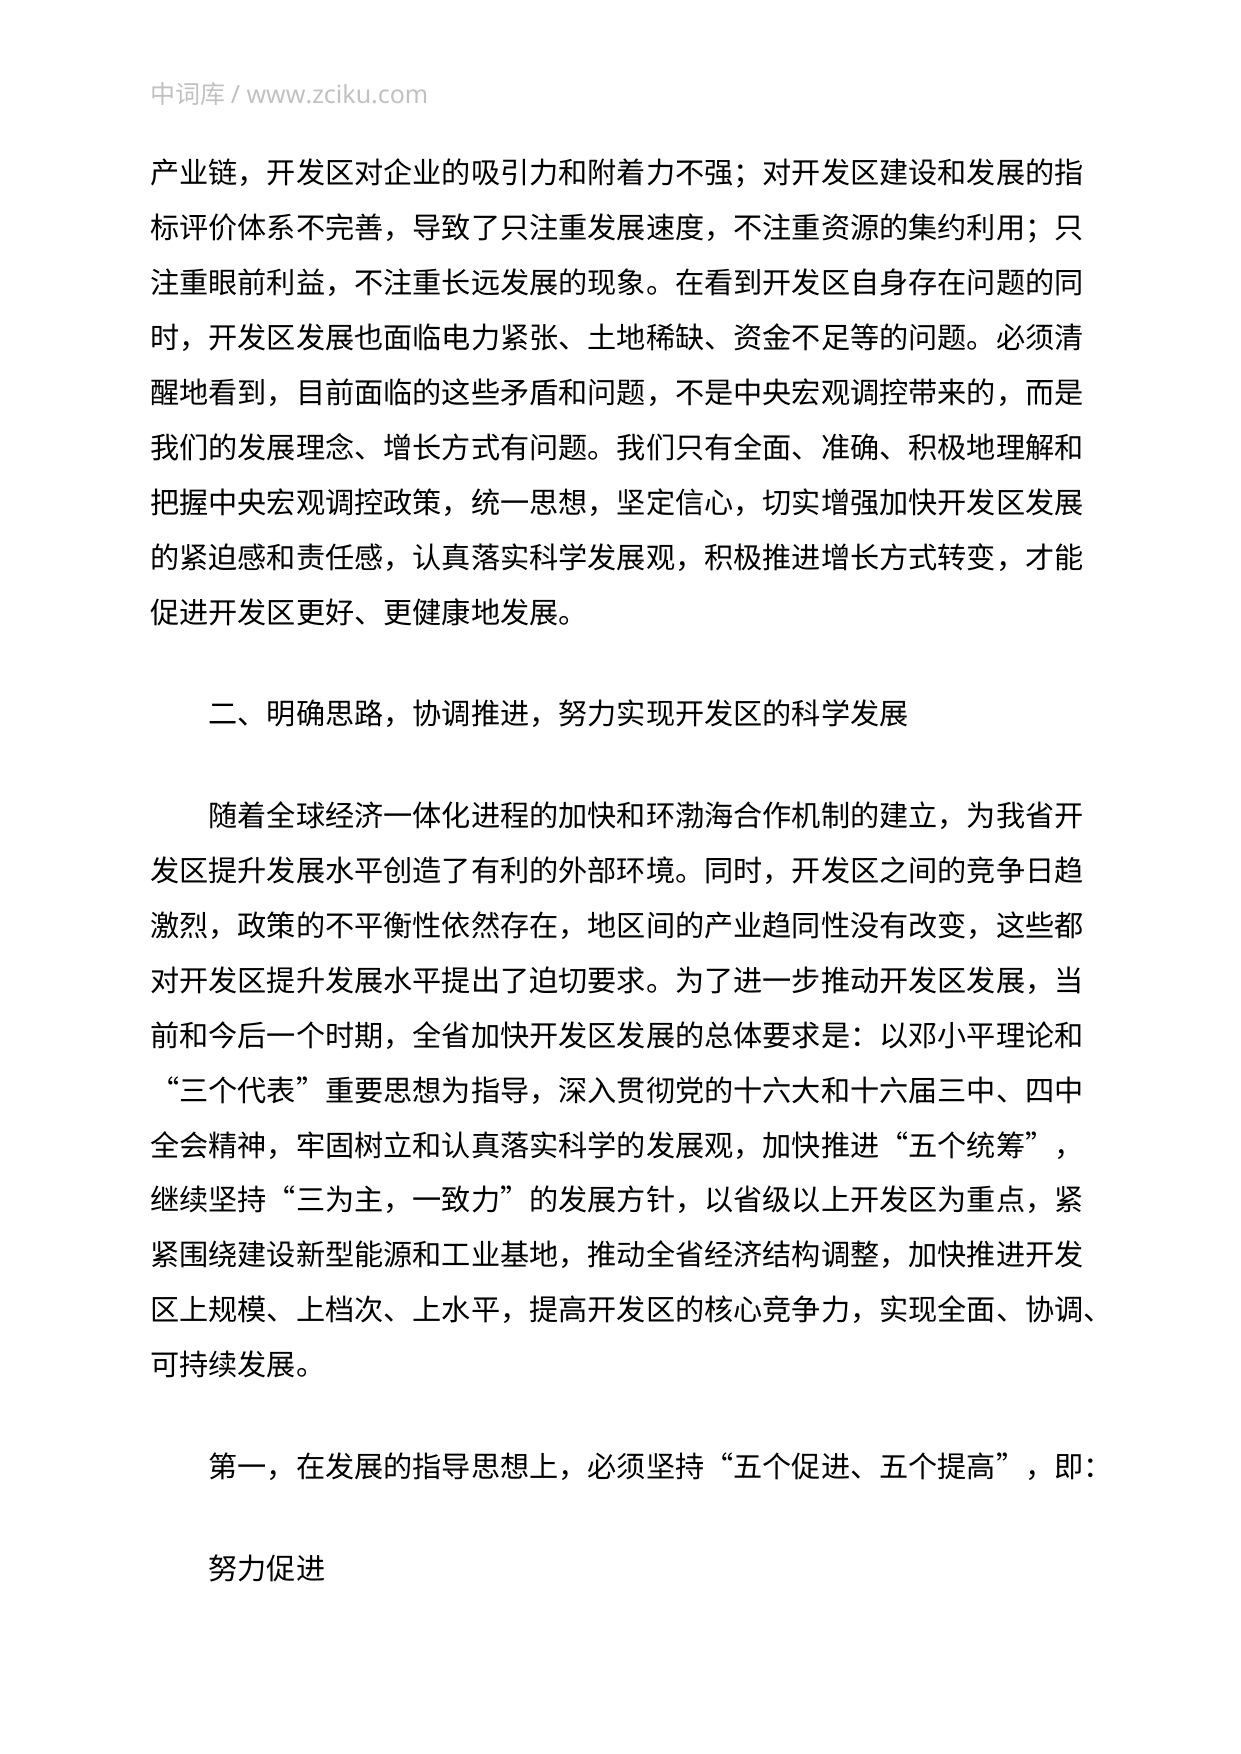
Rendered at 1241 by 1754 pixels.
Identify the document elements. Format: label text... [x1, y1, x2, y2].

text 二、明确思路，协调推进，努力实现开发区的科学发展 [150, 691, 1090, 733]
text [150, 150, 1090, 631]
text 努力促进 [150, 1545, 1090, 1587]
text 随着全球经济一体化进程的加快和环渤海合作机制的建立，为我省开发区提升发展水平创造了有利的外部环境。同时，开发区之间的竞争日趋激烈，政策的不平衡性依然存在，地区间的产业趋同性没有改变，这些都对开发区提升发展水平提出了迫切要求。为了进一步推动开发区发展，当前和今后一个时期，全省加快开发区发展的总体要求是：以邓小平理论和“三个代表”重要思想为指导，深入贯彻党的十六大和十六届三中、四中全会精神，牢固树立和认真落实科学的发展观，加快推进“五个统筹”，继续坚持“三为主，一致力”的发展方针，以省级以上开发区为重点，紧紧围绕建设新型能源和工业基地，推动全省经济结构调整，加快推进开发区上规模、上档次、上水平，提高开发区的核心竞争力，实现全面、协调、可持续发展。 [150, 793, 1090, 1384]
text 第一，在发展的指导思想上，必须坚持“五个促进、五个提高”，即： [150, 1443, 1090, 1486]
